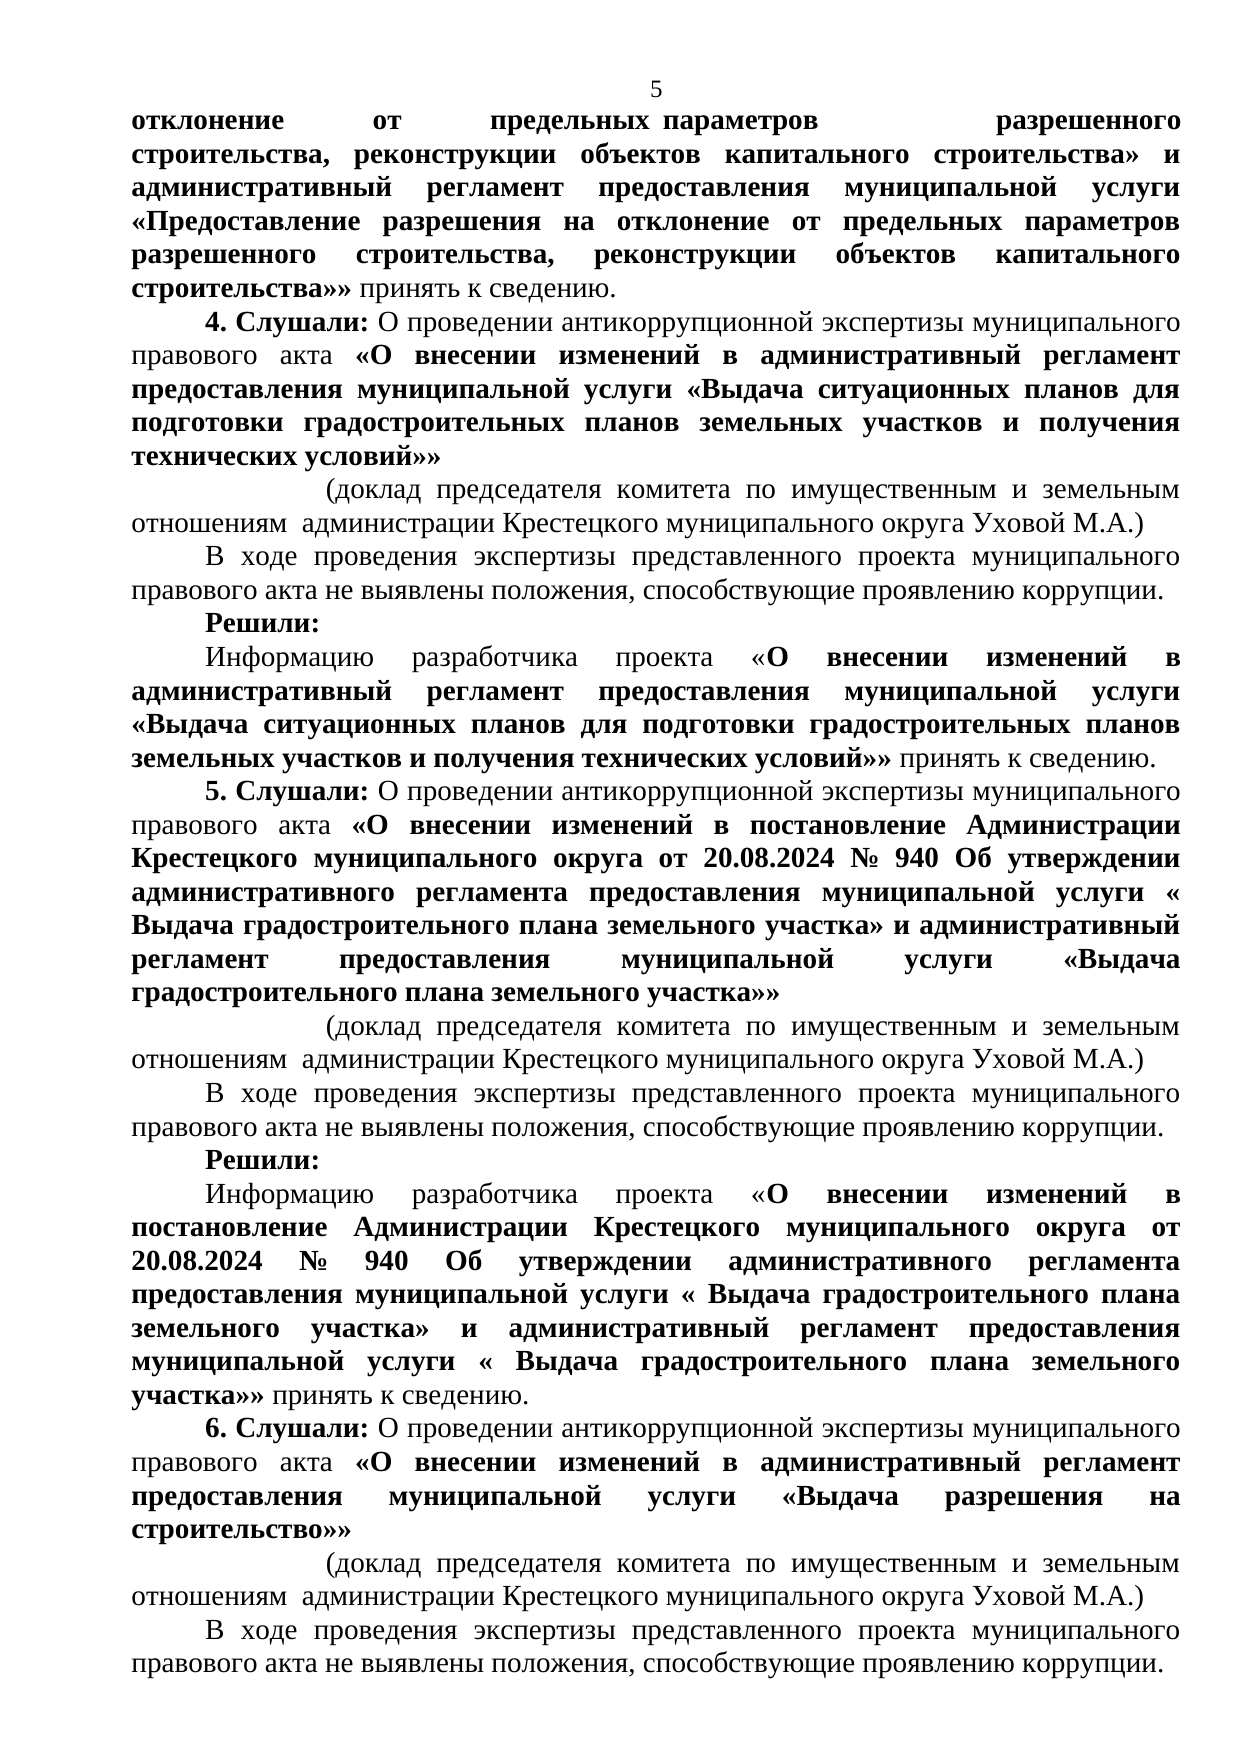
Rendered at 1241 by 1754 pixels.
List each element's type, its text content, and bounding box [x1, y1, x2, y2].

text (доклад председателя комитета по имущественным и земельным отношениям администрации Крестецкого муниципального округа Уховой М.А.) [131, 1545, 1181, 1612]
text В ходе проведения экспертизы представленного проекта муниципального правового акта не выявлены положения, способствующие проявлению коррупции. [131, 1075, 1181, 1142]
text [131, 102, 1181, 304]
text 5. Слушали: О проведении антикоррупционной экспертизы муниципального правового акта «О внесении изменений в постановление Администрации Крестецкого муниципального округа от 20.08.2024 № 940 Об утверждении административного регламента предоставления муниципальной услуги « Выдача градостроительного плана земельного участка» и административный регламент предоставления муниципальной услуги «Выдача градостроительного плана земельного участка»» [131, 773, 1181, 1008]
text (доклад председателя комитета по имущественным и земельным отношениям администрации Крестецкого муниципального округа Уховой М.А.) [131, 471, 1181, 538]
text Решили: [131, 1142, 1181, 1176]
text 6. Слушали: О проведении антикоррупционной экспертизы муниципального правового акта «О внесении изменений в административный регламент предоставления муниципальной услуги «Выдача разрешения на строительство»» [131, 1411, 1181, 1545]
text 4. Слушали: О проведении антикоррупционной экспертизы муниципального правового акта «О внесении изменений в административный регламент предоставления муниципальной услуги «Выдача ситуационных планов для подготовки градостроительных планов земельных участков и получения технических условий»» [131, 304, 1181, 471]
text Решили: [131, 606, 1181, 639]
text (доклад председателя комитета по имущественным и земельным отношениям администрации Крестецкого муниципального округа Уховой М.А.) [131, 1008, 1181, 1075]
text В ходе проведения экспертизы представленного проекта муниципального правового акта не выявлены положения, способствующие проявлению коррупции. [131, 1612, 1181, 1679]
text Информацию разработчика проекта «О внесении изменений в административный регламент предоставления муниципальной услуги «Выдача ситуационных планов для подготовки градостроительных планов земельных участков и получения технических условий»» принять к сведению. [131, 639, 1181, 773]
text В ходе проведения экспертизы представленного проекта муниципального правового акта не выявлены положения, способствующие проявлению коррупции. [131, 538, 1181, 606]
text Информацию разработчика проекта «О внесении изменений в постановление Администрации Крестецкого муниципального округа от 20.08.2024 № 940 Об утверждении административного регламента предоставления муниципальной услуги « Выдача градостроительного плана земельного участка» и административный регламент предоставления муниципальной услуги « Выдача градостроительного плана земельного участка»» принять к сведению. [131, 1176, 1181, 1411]
